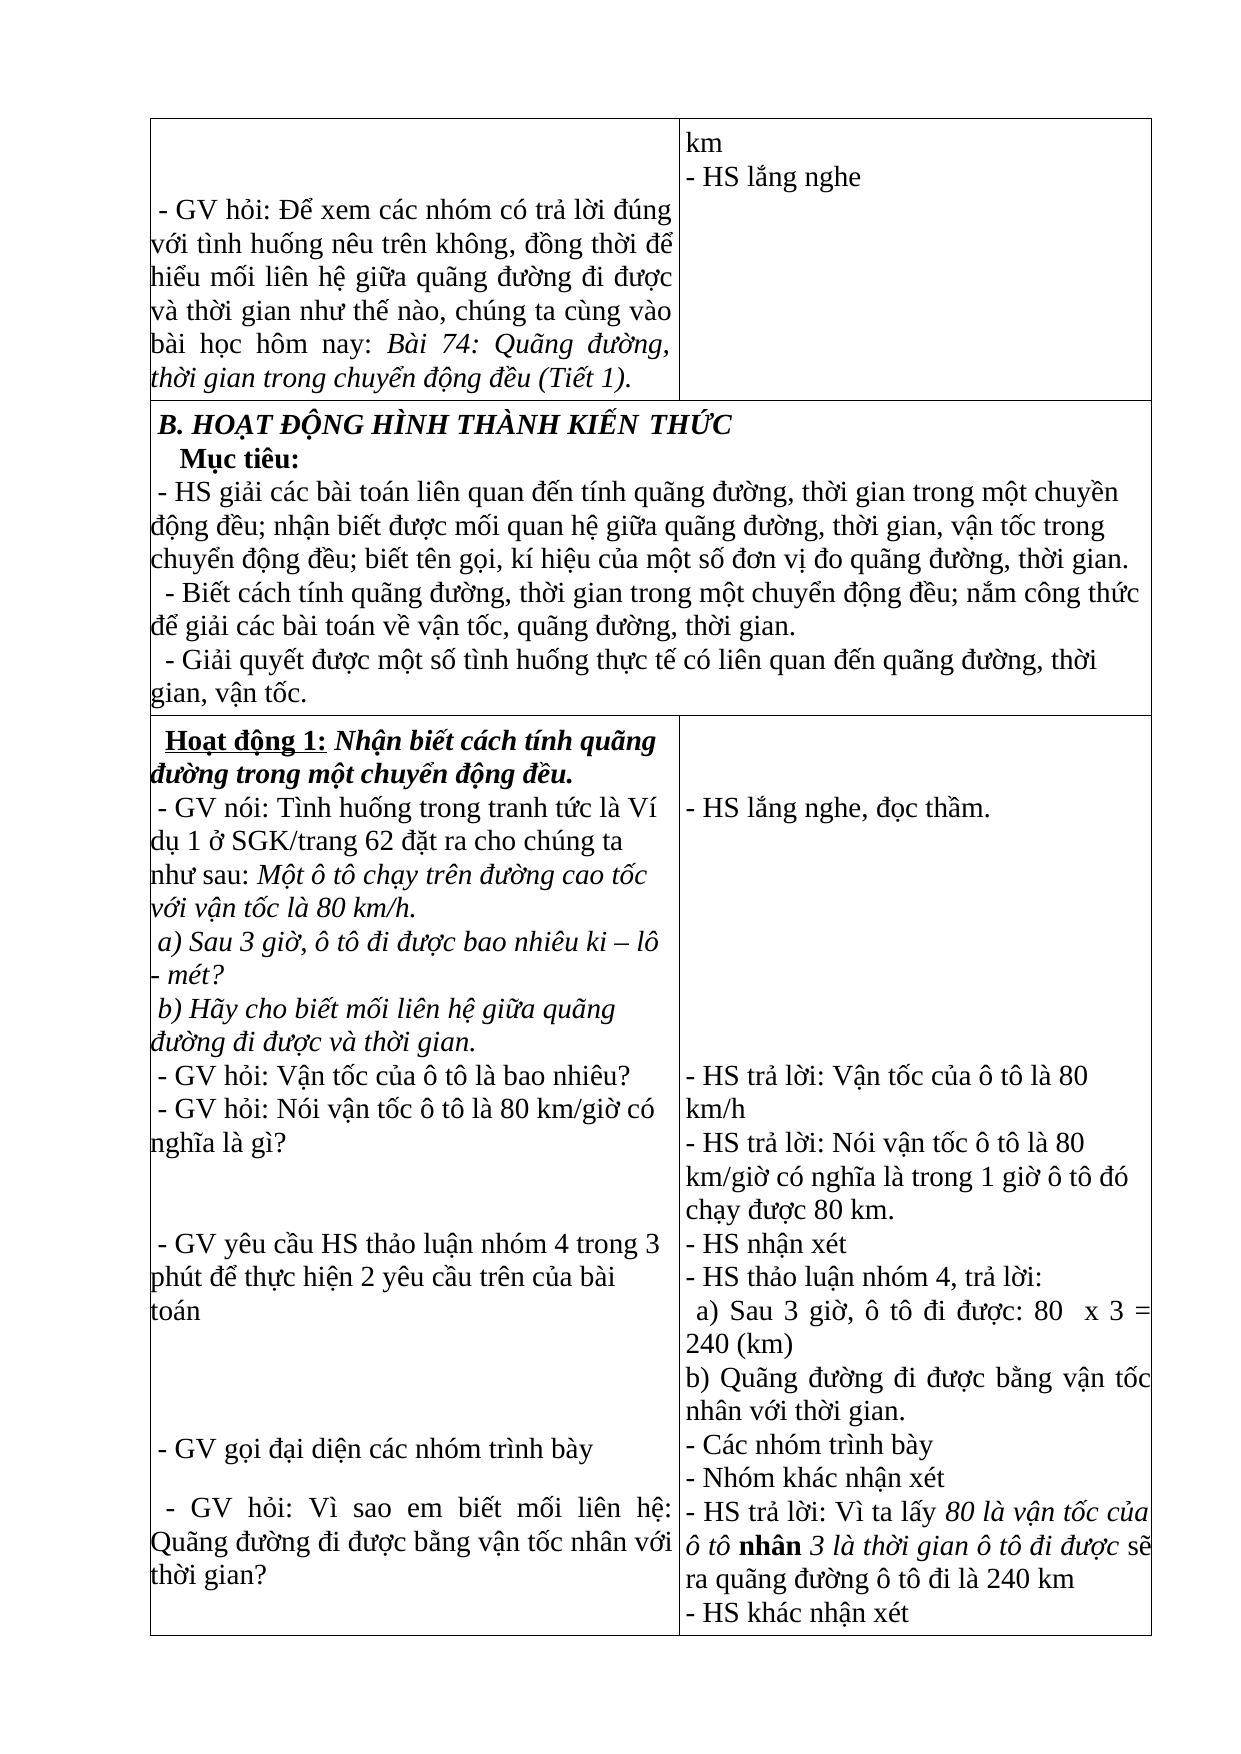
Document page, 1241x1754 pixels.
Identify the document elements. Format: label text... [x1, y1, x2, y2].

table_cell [151, 716, 679, 1634]
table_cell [151, 119, 679, 400]
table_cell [680, 716, 1151, 1634]
table_cell B. HOẠT ĐỘNG HÌNH THÀNH KIẾN THỨC Mục tiêu: - HS giải các bài toán liên quan đến tính quãng đường, thời gian trong một chuyền động đều; nhận biết được mối quan hệ giữa quãng đường, thời gian, vận tốc trong chuyển động đều; biết tên gọi, kí hiệu của một số đơn vị đo quãng đường, thời gian. - Biết cách tính quãng đường, thời gian trong một chuyển động đều; nắm công thức để giải các bài toán về vận tốc, quãng đường, thời gian. - Giải quyết được một số tình huống thực tế có liên quan đến quãng đường, thời gian, vận tốc. [151, 401, 1151, 715]
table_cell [680, 119, 1151, 400]
